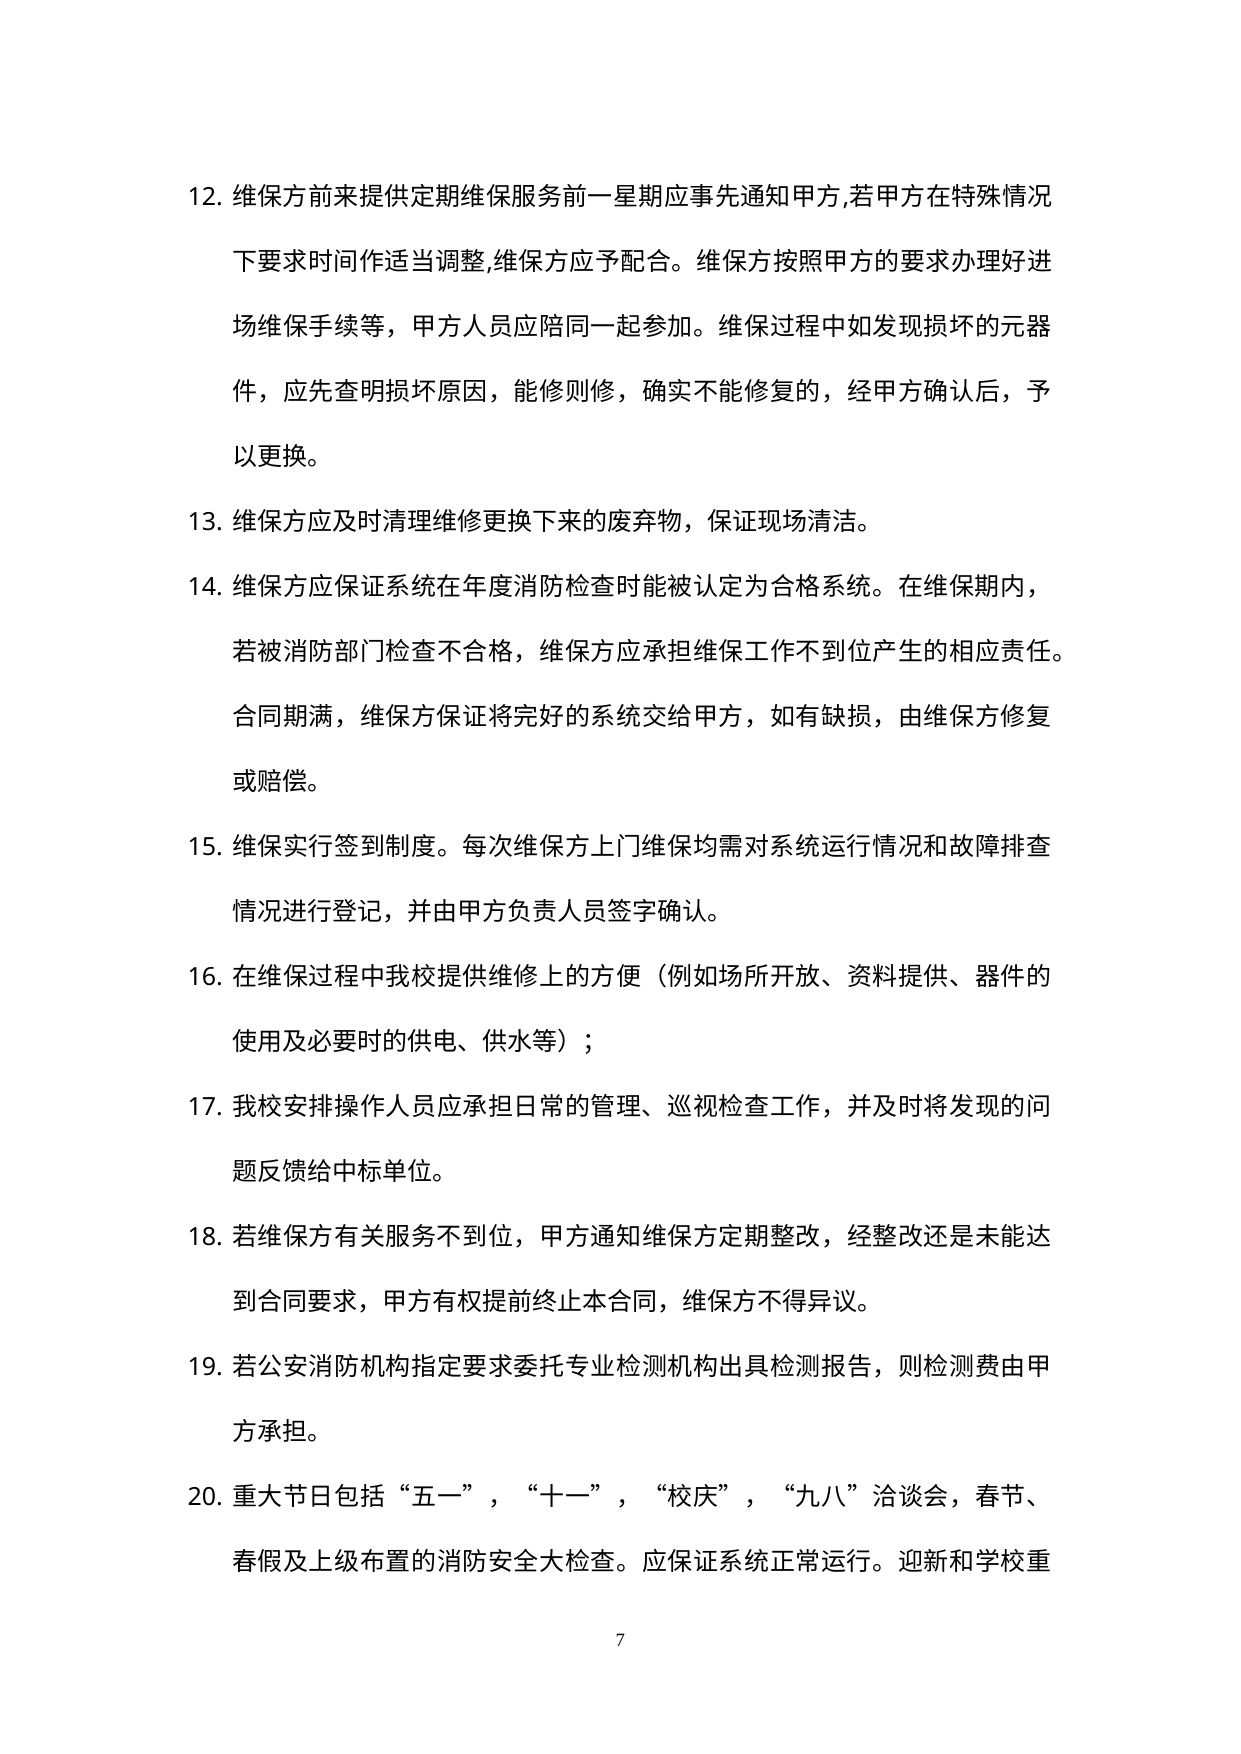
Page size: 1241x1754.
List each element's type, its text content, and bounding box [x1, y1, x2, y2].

list 若维保方有关服务不到位，甲方通知维保方定期整改，经整改还是未能达到合同要求，甲方有权提前终止本合同，维保方不得异议。 [187, 1202, 1053, 1332]
list 若公安消防机构指定要求委托专业检测机构出具检测报告，则检测费由甲方承担。 [187, 1332, 1053, 1462]
list 维保方应保证系统在年度消防检查时能被认定为合格系统。在维保期内，若被消防部门检查不合格，维保方应承担维保工作不到位产生的相应责任。合同期满，维保方保证将完好的系统交给甲方，如有缺损，由维保方修复或赔偿。 [187, 552, 1053, 812]
list 维保实行签到制度。每次维保方上门维保均需对系统运行情况和故障排查情况进行登记，并由甲方负责人员签字确认。 [187, 812, 1053, 942]
list 维保方应及时清理维修更换下来的废弃物，保证现场清洁。 [187, 487, 1053, 552]
list 在维保过程中我校提供维修上的方便（例如场所开放、资料提供、器件的使用及必要时的供电、供水等）； [187, 942, 1053, 1072]
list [187, 1462, 1053, 1592]
list 维保方前来提供定期维保服务前一星期应事先通知甲方,若甲方在特殊情况下要求时间作适当调整,维保方应予配合。维保方按照甲方的要求办理好进场维保手续等，甲方人员应陪同一起参加。维保过程中如发现损坏的元器件，应先查明损坏原因，能修则修，确实不能修复的，经甲方确认后，予以更换。 [187, 162, 1053, 487]
list 我校安排操作人员应承担日常的管理、巡视检查工作，并及时将发现的问题反馈给中标单位。 [187, 1072, 1053, 1202]
